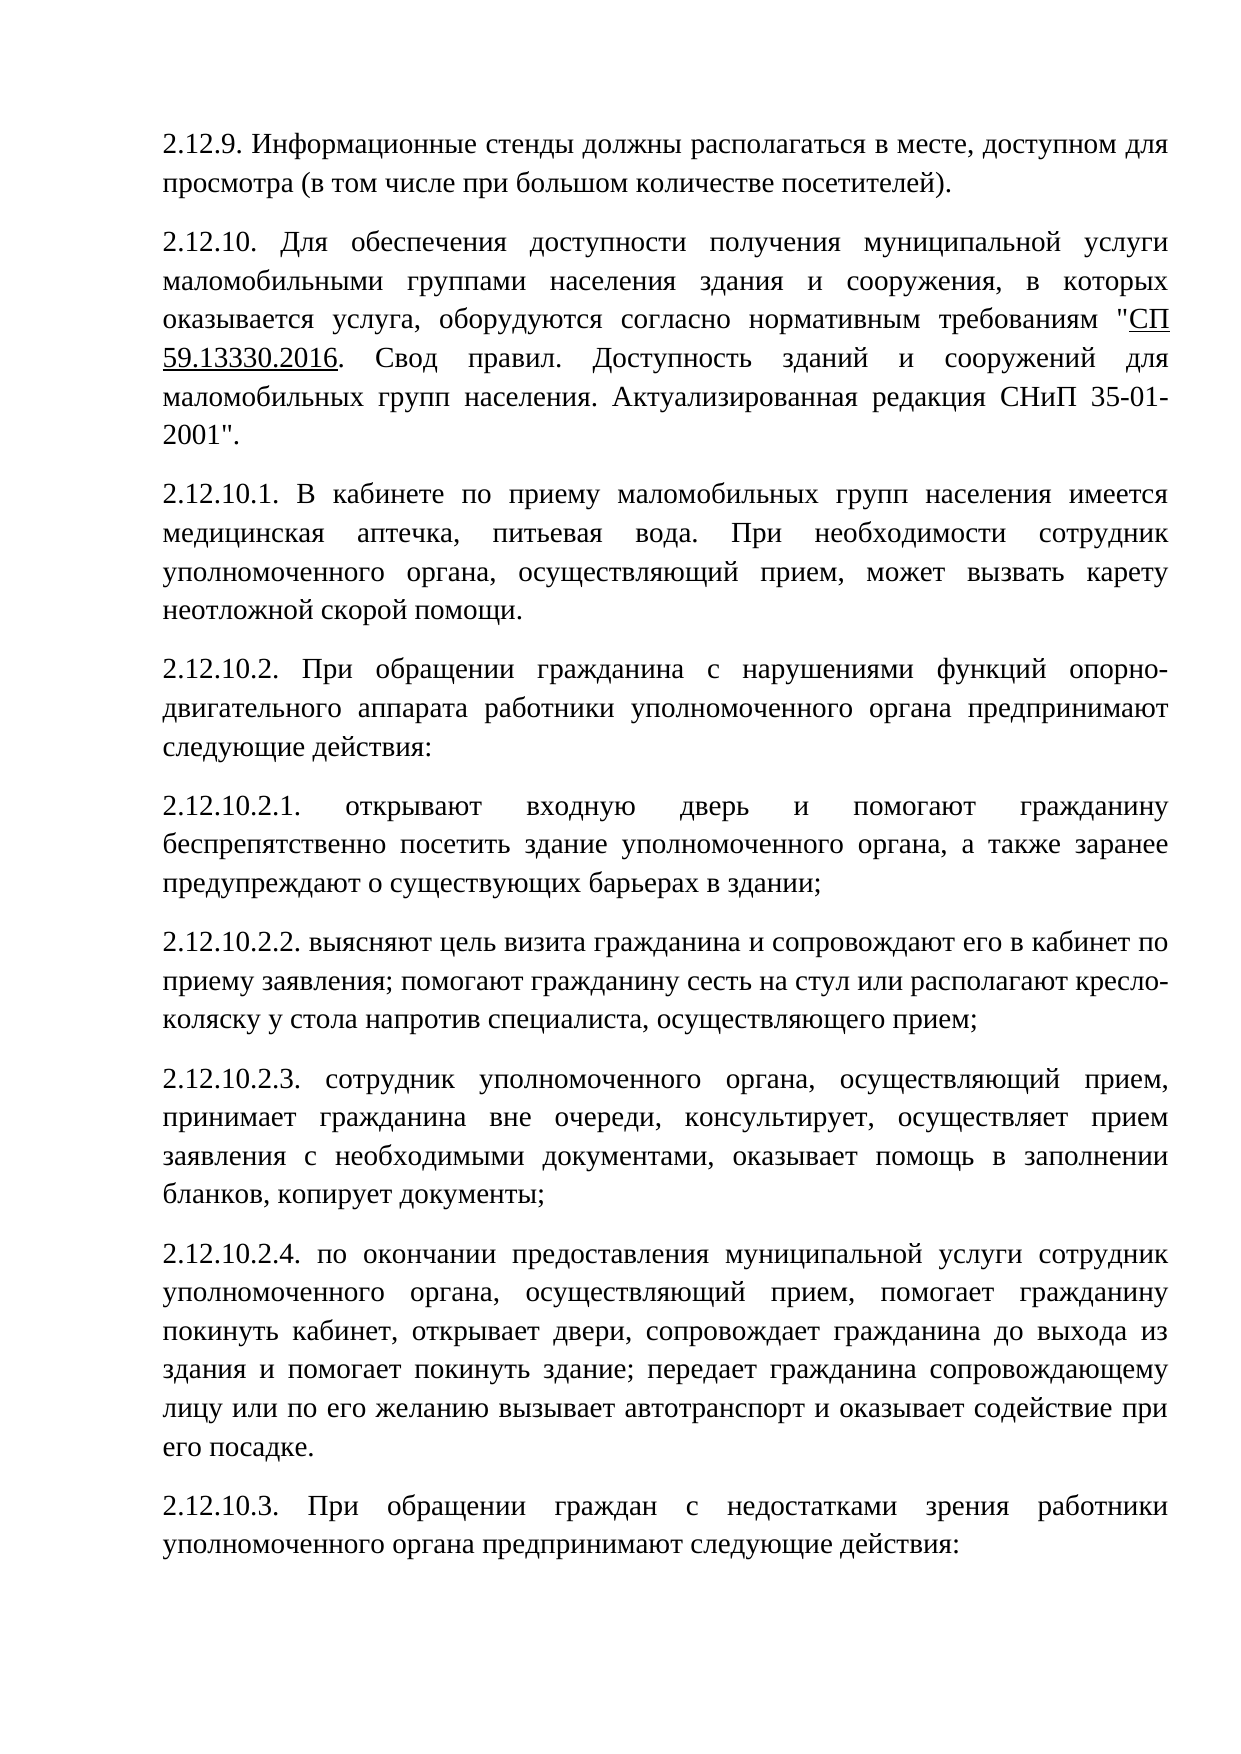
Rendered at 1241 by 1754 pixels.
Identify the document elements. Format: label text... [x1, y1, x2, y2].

text 2.12.10.2. При обращении гражданина с нарушениями функций опорно-двигательного аппарата работники уполномоченного органа предпринимают следующие действия: [162, 652, 1169, 762]
text 2.12.10.2.3. сотрудник уполномоченного органа, осуществляющий прием, принимает гражданина вне очереди, консультирует, осуществляет прием заявления с необходимыми документами, оказывает помощь в заполнении бланков, копирует документы; [162, 1061, 1169, 1210]
text 2.12.10.2.2. выясняют цель визита гражданина и сопровождают его в кабинет по приему заявления; помогают гражданину сесть на стул или располагают кресло-коляску у стола напротив специалиста, осуществляющего прием; [162, 924, 1169, 1035]
text 2.12.10.2.1. открывают входную дверь и помогают гражданину беспрепятственно посетить здание уполномоченного органа, а также заранее предупреждают о существующих барьерах в здании; [162, 788, 1169, 899]
text 2.12.10. Для обеспечения доступности получения муниципальной услуги маломобильными группами населения здания и сооружения, в которых оказывается услуга, оборудуются согласно нормативным требованиям "СП 59.13330.2016. Свод правил. Доступность зданий и сооружений для маломобильных групп населения. Актуализированная редакция СНиП 35-01-2001". [162, 224, 1169, 451]
text 2.12.10.1. В кабинете по приему маломобильных групп населения имеется медицинская аптечка, питьевая вода. При необходимости сотрудник уполномоченного органа, осуществляющий прием, может вызвать карету неотложной скорой помощи. [162, 477, 1169, 626]
text 2.12.10.3. При обращении граждан с недостатками зрения работники уполномоченного органа предпринимают следующие действия: [162, 1488, 1169, 1560]
text 2.12.10.2.4. по окончании предоставления муниципальной услуги сотрудник уполномоченного органа, осуществляющий прием, помогает гражданину покинуть кабинет, открывает двери, сопровождает гражданина до выхода из здания и помогает покинуть здание; передает гражданина сопровождающему лицу или по его желанию вызывает автотранспорт и оказывает содействие при его посадке. [162, 1236, 1169, 1462]
text 2.12.9. Информационные стенды должны располагаться в месте, доступном для просмотра (в том числе при большом количестве посетителей). [162, 127, 1169, 199]
